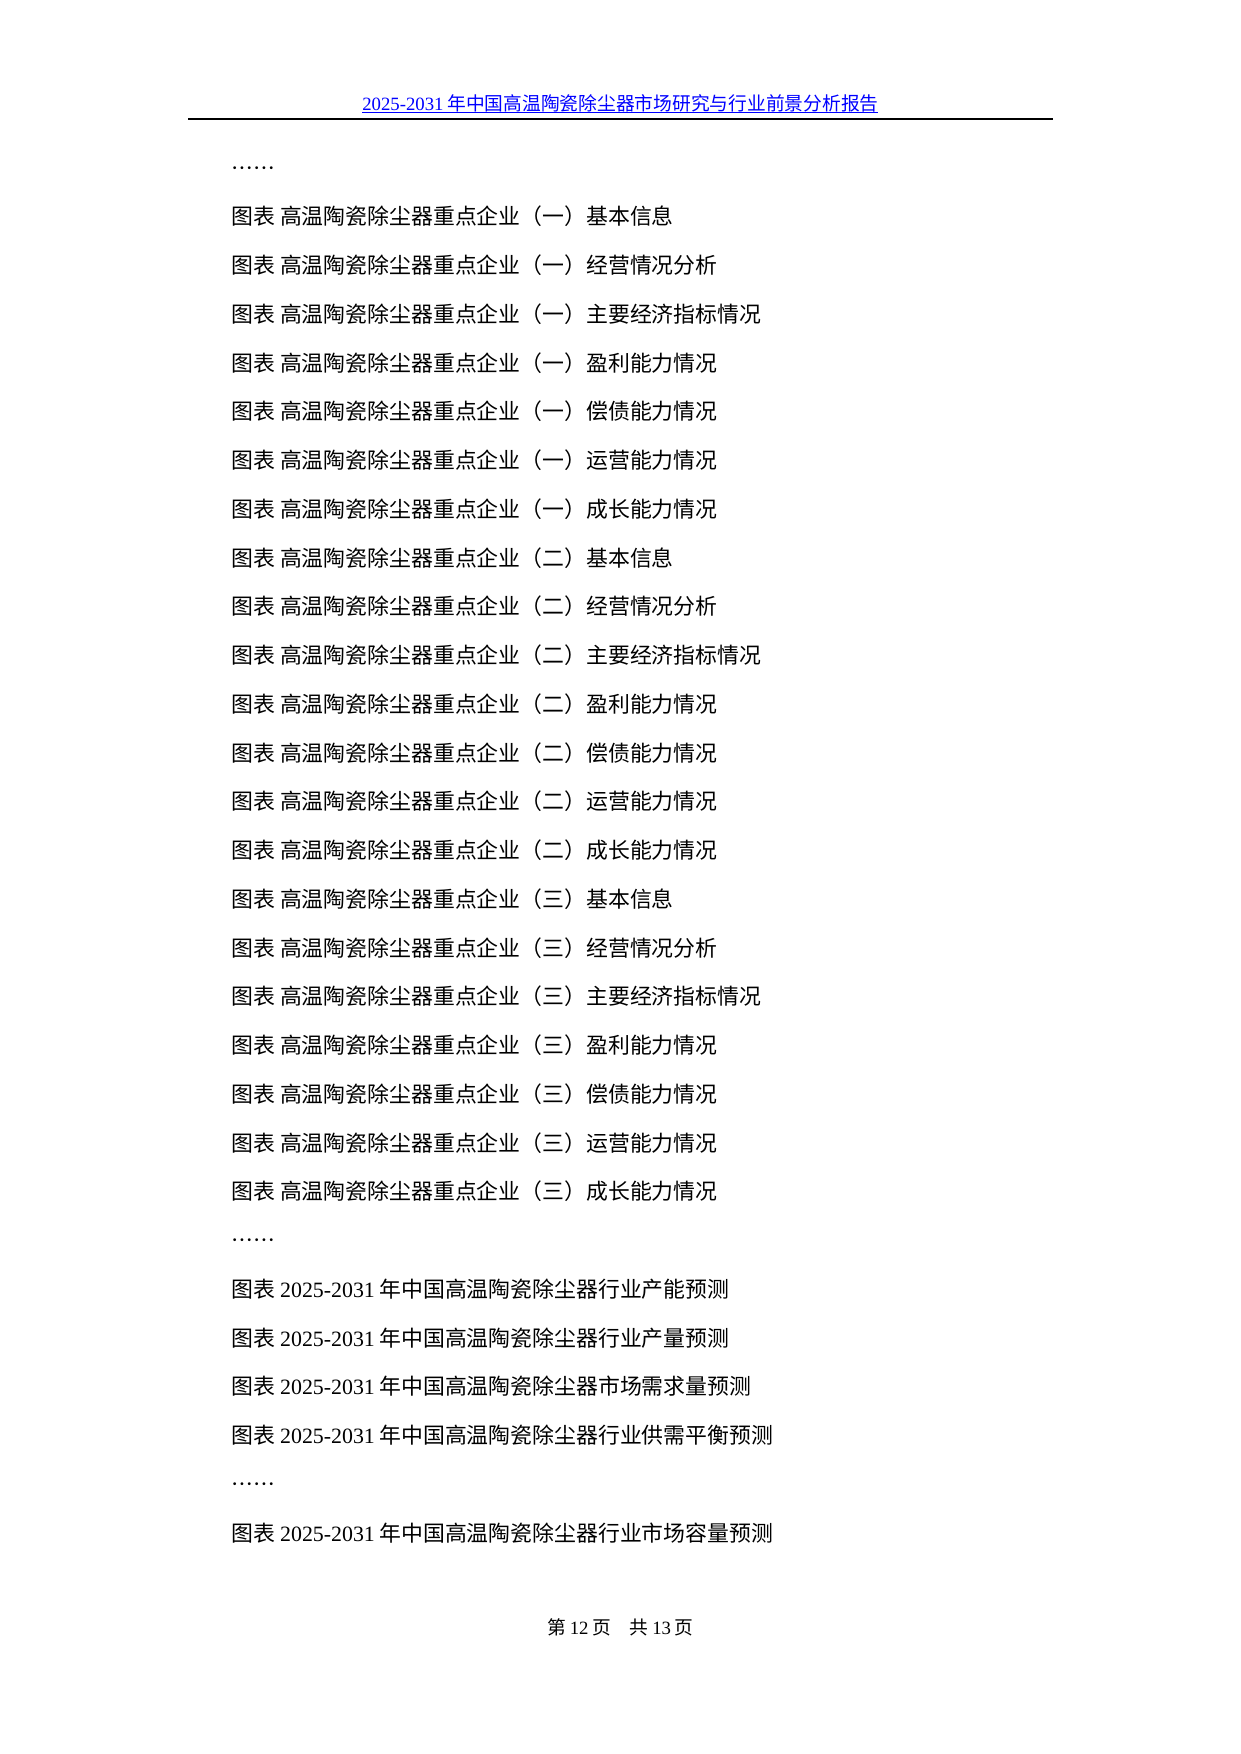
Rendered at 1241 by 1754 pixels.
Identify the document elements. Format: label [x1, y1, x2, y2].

text [187, 150, 1053, 1548]
